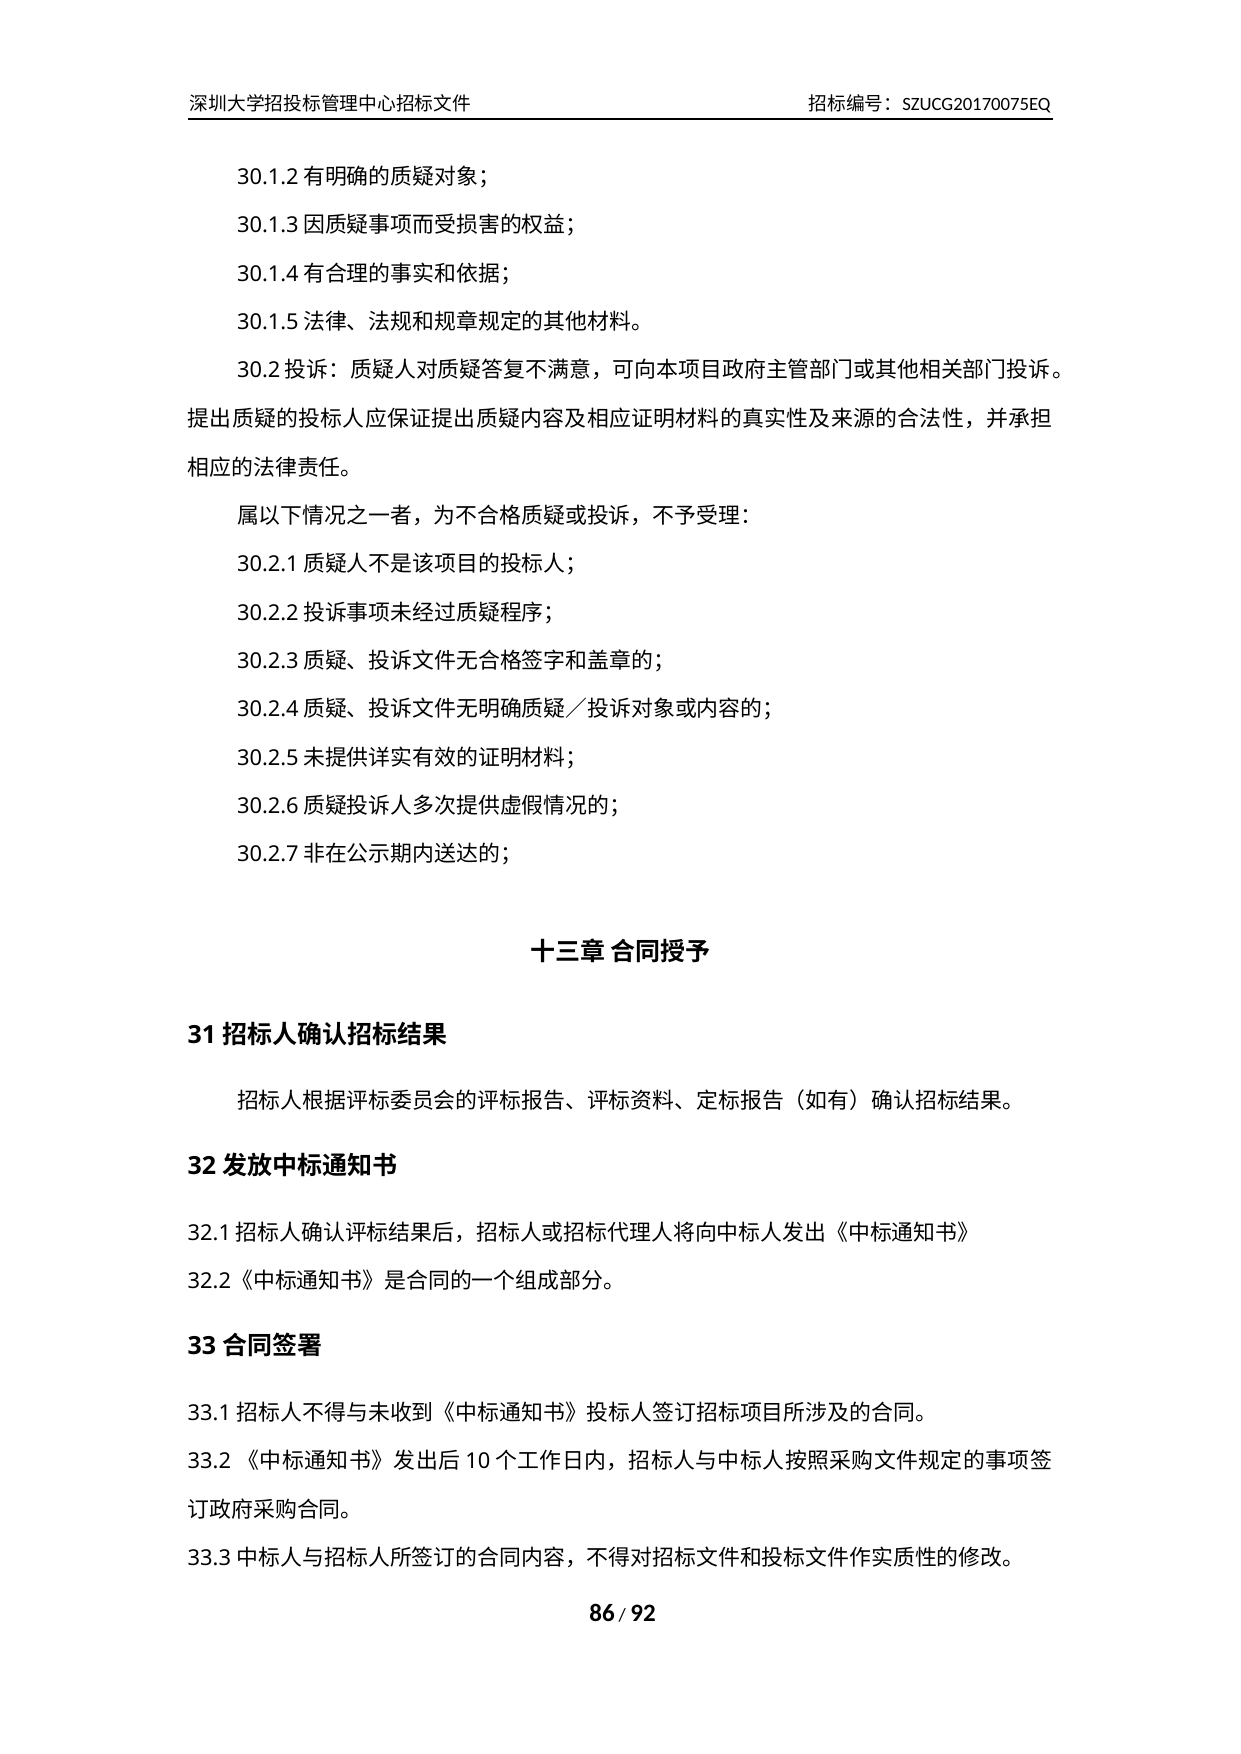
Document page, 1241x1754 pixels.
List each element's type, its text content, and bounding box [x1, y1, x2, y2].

text 32 发放中标通知书 [187, 1131, 1053, 1196]
text 招标人根据评标委员会的评标报告、评标资料、定标报告（如有）确认招标结果。 [187, 1083, 1053, 1116]
text 十三章 合同授予 [187, 917, 1053, 982]
text 32.2《中标通知书》是合同的一个组成部分。 [187, 1263, 1053, 1295]
text 31 招标人确认招标结果 [187, 1000, 1053, 1065]
text 30.2.6质疑投诉人多次提供虚假情况的； [187, 788, 1053, 820]
text 30.1.3因质疑事项而受损害的权益； [187, 207, 1053, 239]
text 30.2.5未提供详实有效的证明材料； [187, 739, 1053, 772]
text 30.2.2投诉事项未经过质疑程序； [187, 594, 1053, 627]
text 30.1.4有合理的事实和依据； [187, 255, 1053, 288]
text 33.2 《中标通知书》发出后10个工作日内，招标人与中标人按照采购文件规定的事项签订政府采购合同。 [187, 1443, 1053, 1524]
text 33.3 中标人与招标人所签订的合同内容，不得对招标文件和投标文件作实质性的修改。 [187, 1540, 1053, 1572]
text 30.1.2有明确的质疑对象； [187, 158, 1053, 191]
text 33 合同签署 [187, 1311, 1053, 1376]
text 30.2.3质疑、投诉文件无合格签字和盖章的； [187, 643, 1053, 675]
text 30.2投诉：质疑人对质疑答复不满意，可向本项目政府主管部门或其他相关部门投诉。提出质疑的投标人应保证提出质疑内容及相应证明材料的真实性及来源的合法性，并承担相应的法律责任。 [187, 352, 1053, 482]
text 属以下情况之一者，为不合格质疑或投诉，不予受理： [187, 498, 1053, 530]
text 33.1 招标人不得与未收到《中标通知书》投标人签订招标项目所涉及的合同。 [187, 1394, 1053, 1427]
text 30.2.4质疑、投诉文件无明确质疑／投诉对象或内容的； [187, 691, 1053, 723]
text 30.1.5法律、法规和规章规定的其他材料。 [187, 303, 1053, 336]
text 30.2.1质疑人不是该项目的投标人； [187, 546, 1053, 578]
text 30.2.7非在公示期内送达的； [187, 836, 1053, 868]
text 32.1招标人确认评标结果后，招标人或招标代理人将向中标人发出《中标通知书》 [187, 1214, 1053, 1247]
